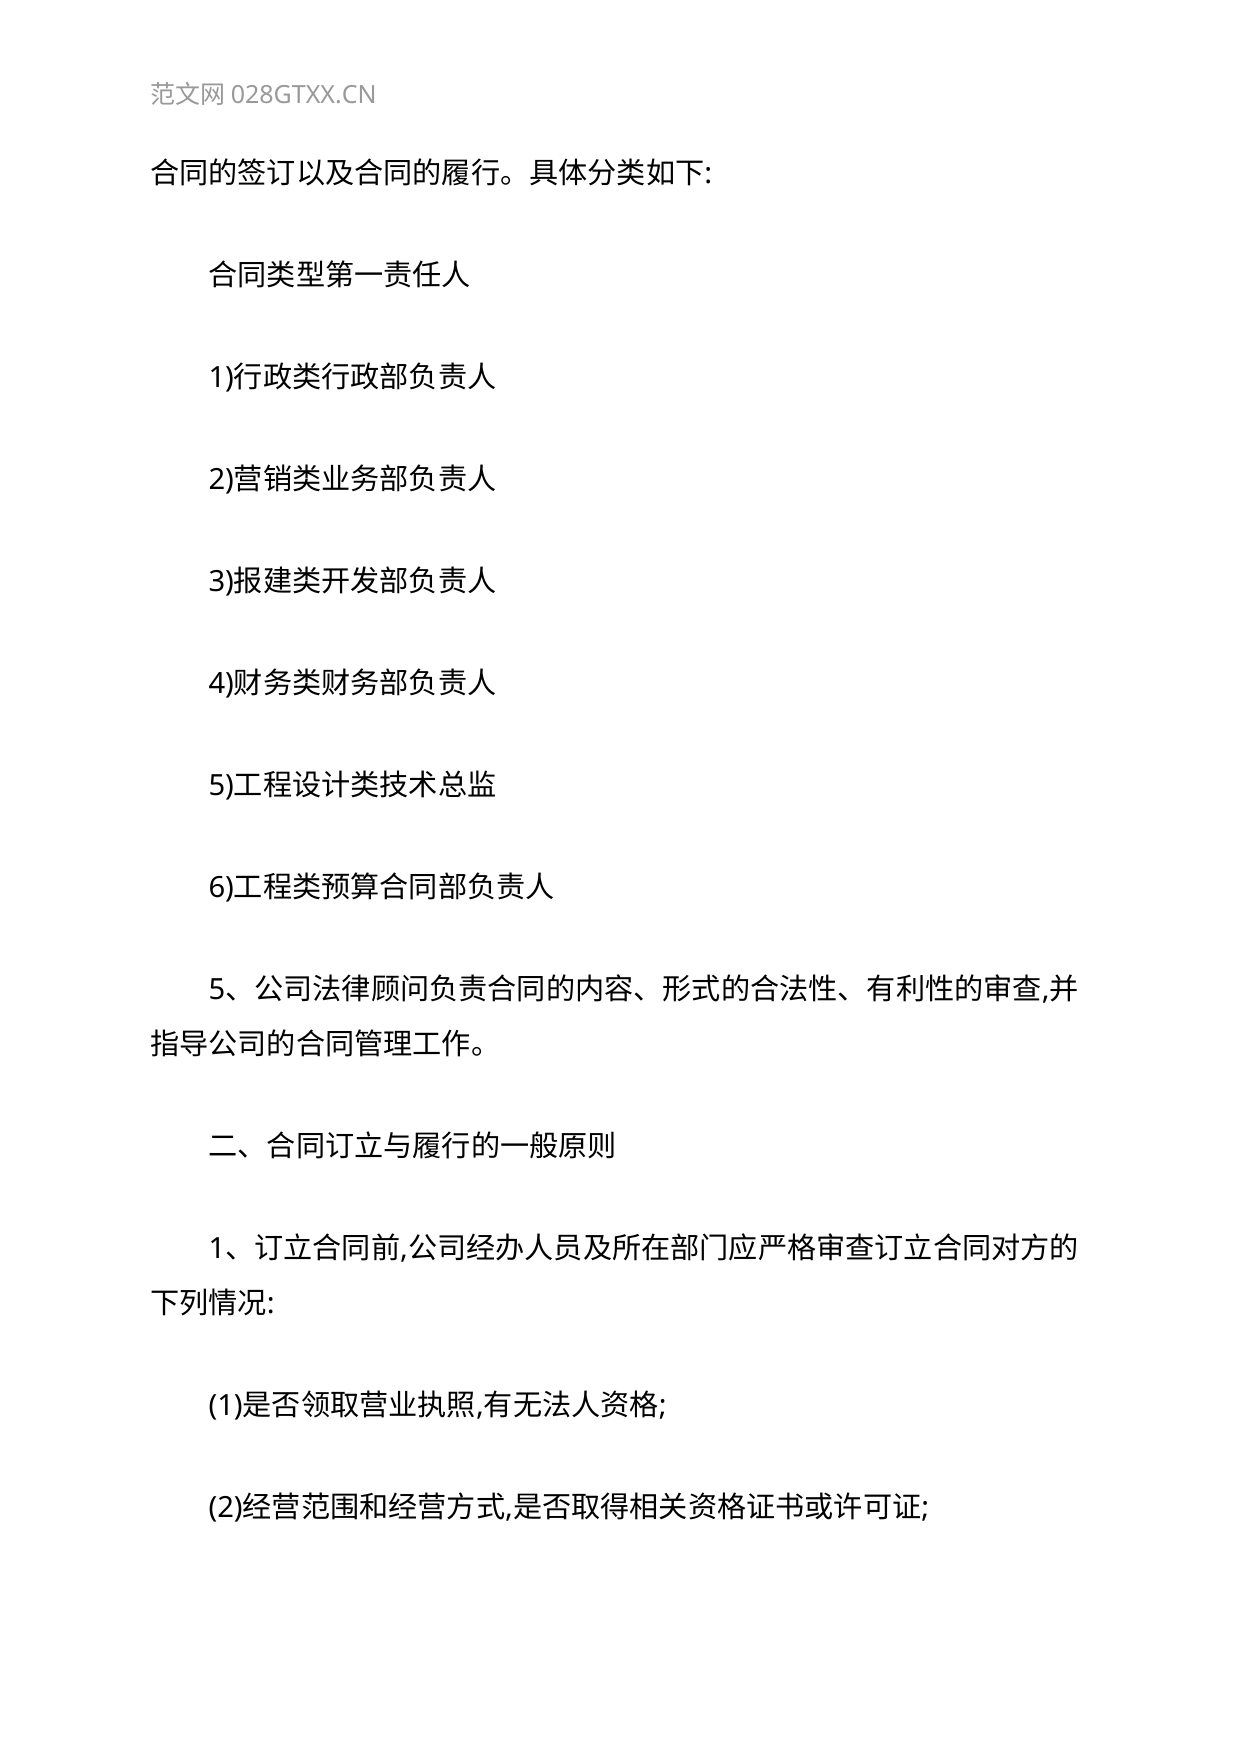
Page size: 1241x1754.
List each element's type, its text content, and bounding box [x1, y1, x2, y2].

text 5)工程设计类技术总监 [150, 762, 1090, 804]
text 二、合同订立与履行的一般原则 [150, 1122, 1090, 1165]
text (2)经营范围和经营方式,是否取得相关资格证书或许可证; [150, 1483, 1090, 1526]
text 合同类型第一责任人 [150, 252, 1090, 294]
text 1)行政类行政部负责人 [150, 354, 1090, 396]
text 6)工程类预算合同部负责人 [150, 864, 1090, 906]
text 2)营销类业务部负责人 [150, 456, 1090, 498]
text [150, 150, 1090, 192]
text (1)是否领取营业执照,有无法人资格; [150, 1381, 1090, 1423]
text 1、订立合同前,公司经办人员及所在部门应严格审查订立合同对方的下列情况: [150, 1224, 1090, 1322]
text 3)报建类开发部负责人 [150, 558, 1090, 600]
text 5、公司法律顾问负责合同的内容、形式的合法性、有利性的审查,并指导公司的合同管理工作。 [150, 966, 1090, 1063]
text 4)财务类财务部负责人 [150, 660, 1090, 702]
